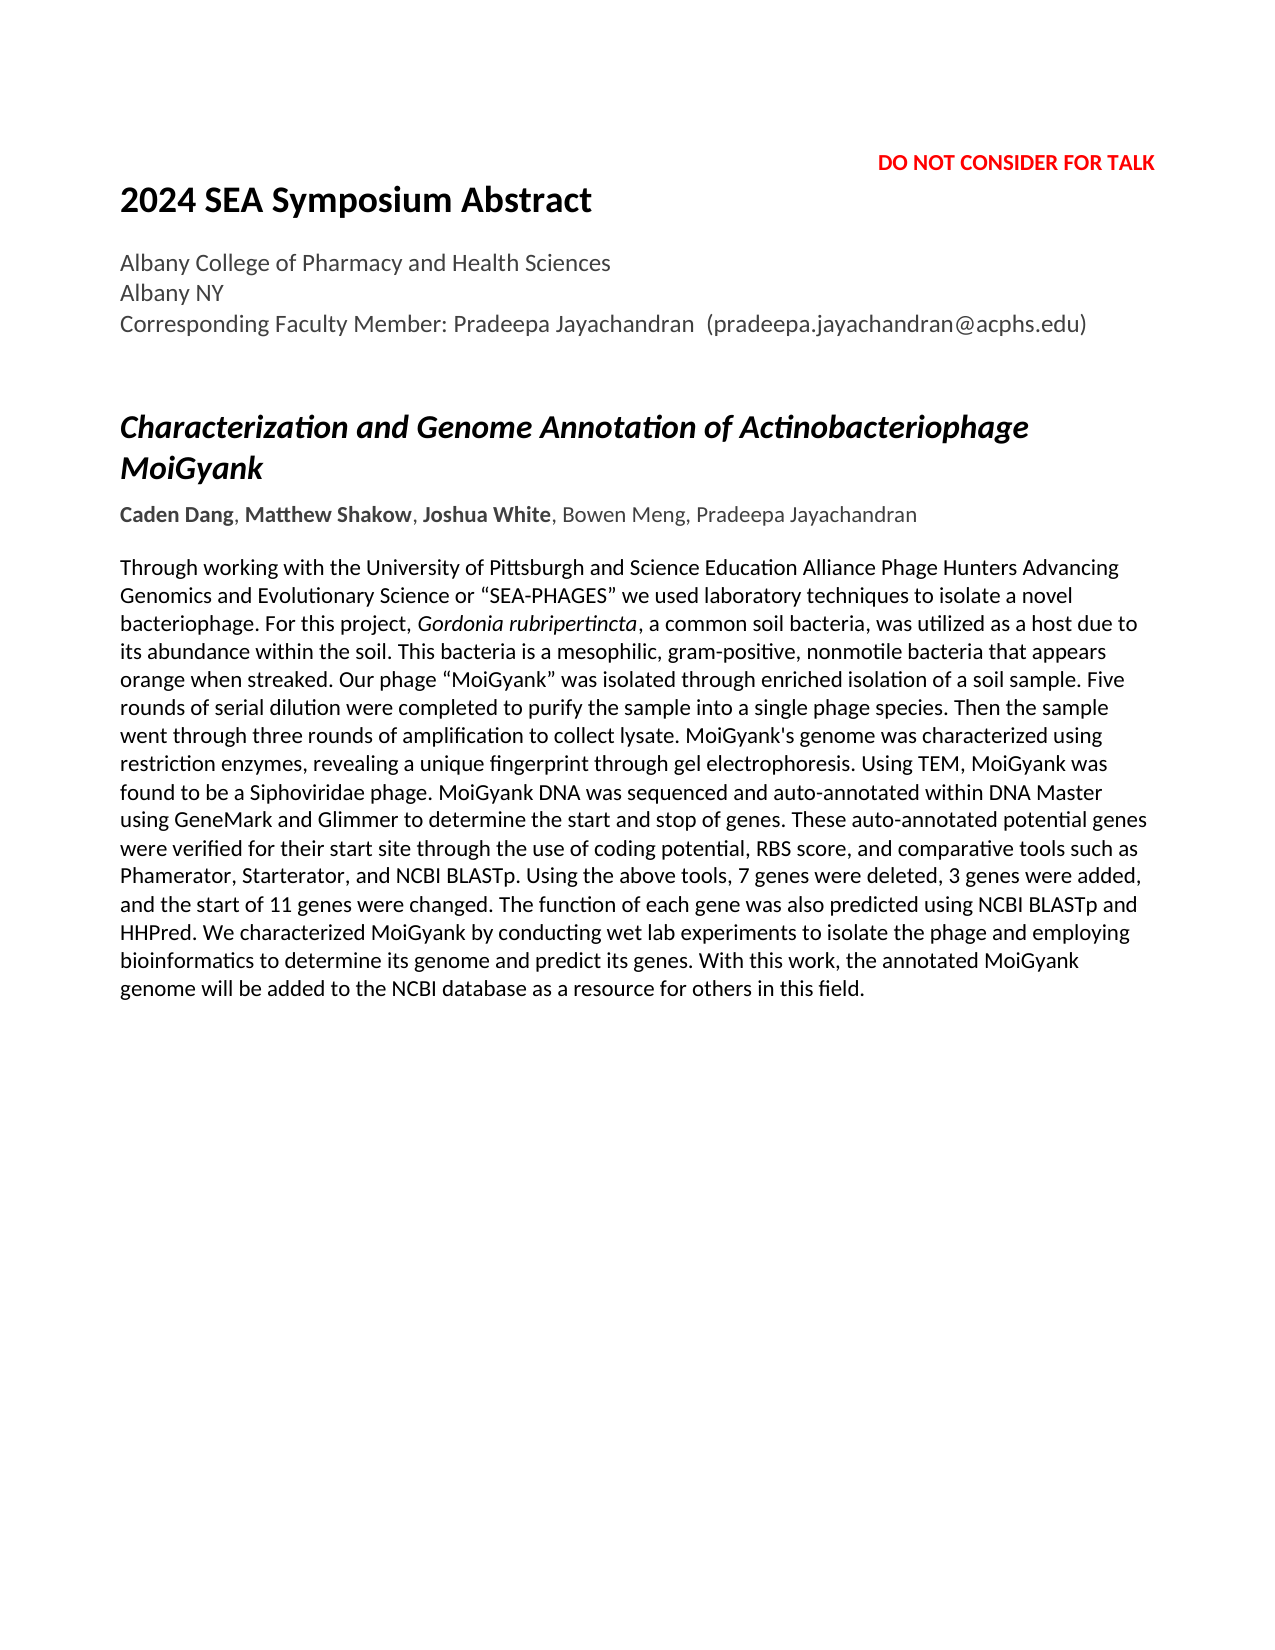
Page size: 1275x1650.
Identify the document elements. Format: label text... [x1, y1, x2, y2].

title Characterization and Genome Annotation of Actinobacteriophage MoiGyank [120, 406, 1155, 488]
text Through working with the University of Pittsburgh and Science Education Alliance Phage Hunters Advancing Genomics and Evolutionary Science or “SEA-PHAGES” we used laboratory techniques to isolate a novel bacteriophage. For this project, Gordonia rubripertincta, a common soil bacteria, was utilized as a host due to its abundance within the soil. This bacteria is a mesophilic, gram-positive, nonmotile bacteria that appears orange when streaked. Our phage “MoiGyank” was isolated through enriched isolation of a soil sample. Five rounds of serial dilution were completed to purify the sample into a single phage species. Then the sample went through three rounds of amplification to collect lysate. MoiGyank's genome was characterized using restriction enzymes, revealing a unique fingerprint through gel electrophoresis. Using TEM, MoiGyank was found to be a Siphoviridae phage. MoiGyank DNA was sequenced and auto-annotated within DNA Master using GeneMark and Glimmer to determine the start and stop of genes. These auto-annotated potential genes were verified for their start site through the use of coding potential, RBS score, and comparative tools such as Phamerator, Starterator, and NCBI BLASTp. Using the above tools, 7 genes were deleted, 3 genes were added, and the start of 11 genes were changed. The function of each gene was also predicted using NCBI BLASTp and HHPred. We characterized MoiGyank by conducting wet lab experiments to isolate the phage and employing bioinformatics to determine its genome and predict its genes. With this work, the annotated MoiGyank genome will be added to the NCBI database as a resource for others in this field. [120, 553, 1155, 1002]
text Corresponding Faculty Member: Pradeepa Jayachandran (pradeepa.jayachandran@acphs.edu) [120, 308, 1155, 369]
text Caden Dang, Matthew Shakow, Joshua White, Bowen Meng, Pradeepa Jayachandran [120, 500, 1155, 528]
text Albany NY [120, 277, 1155, 308]
text DO NOT CONSIDER FOR TALK [120, 148, 1155, 176]
text 2024 SEA Symposium Abstract [120, 176, 1155, 222]
text Albany College of Pharmacy and Health Sciences [120, 247, 1155, 277]
